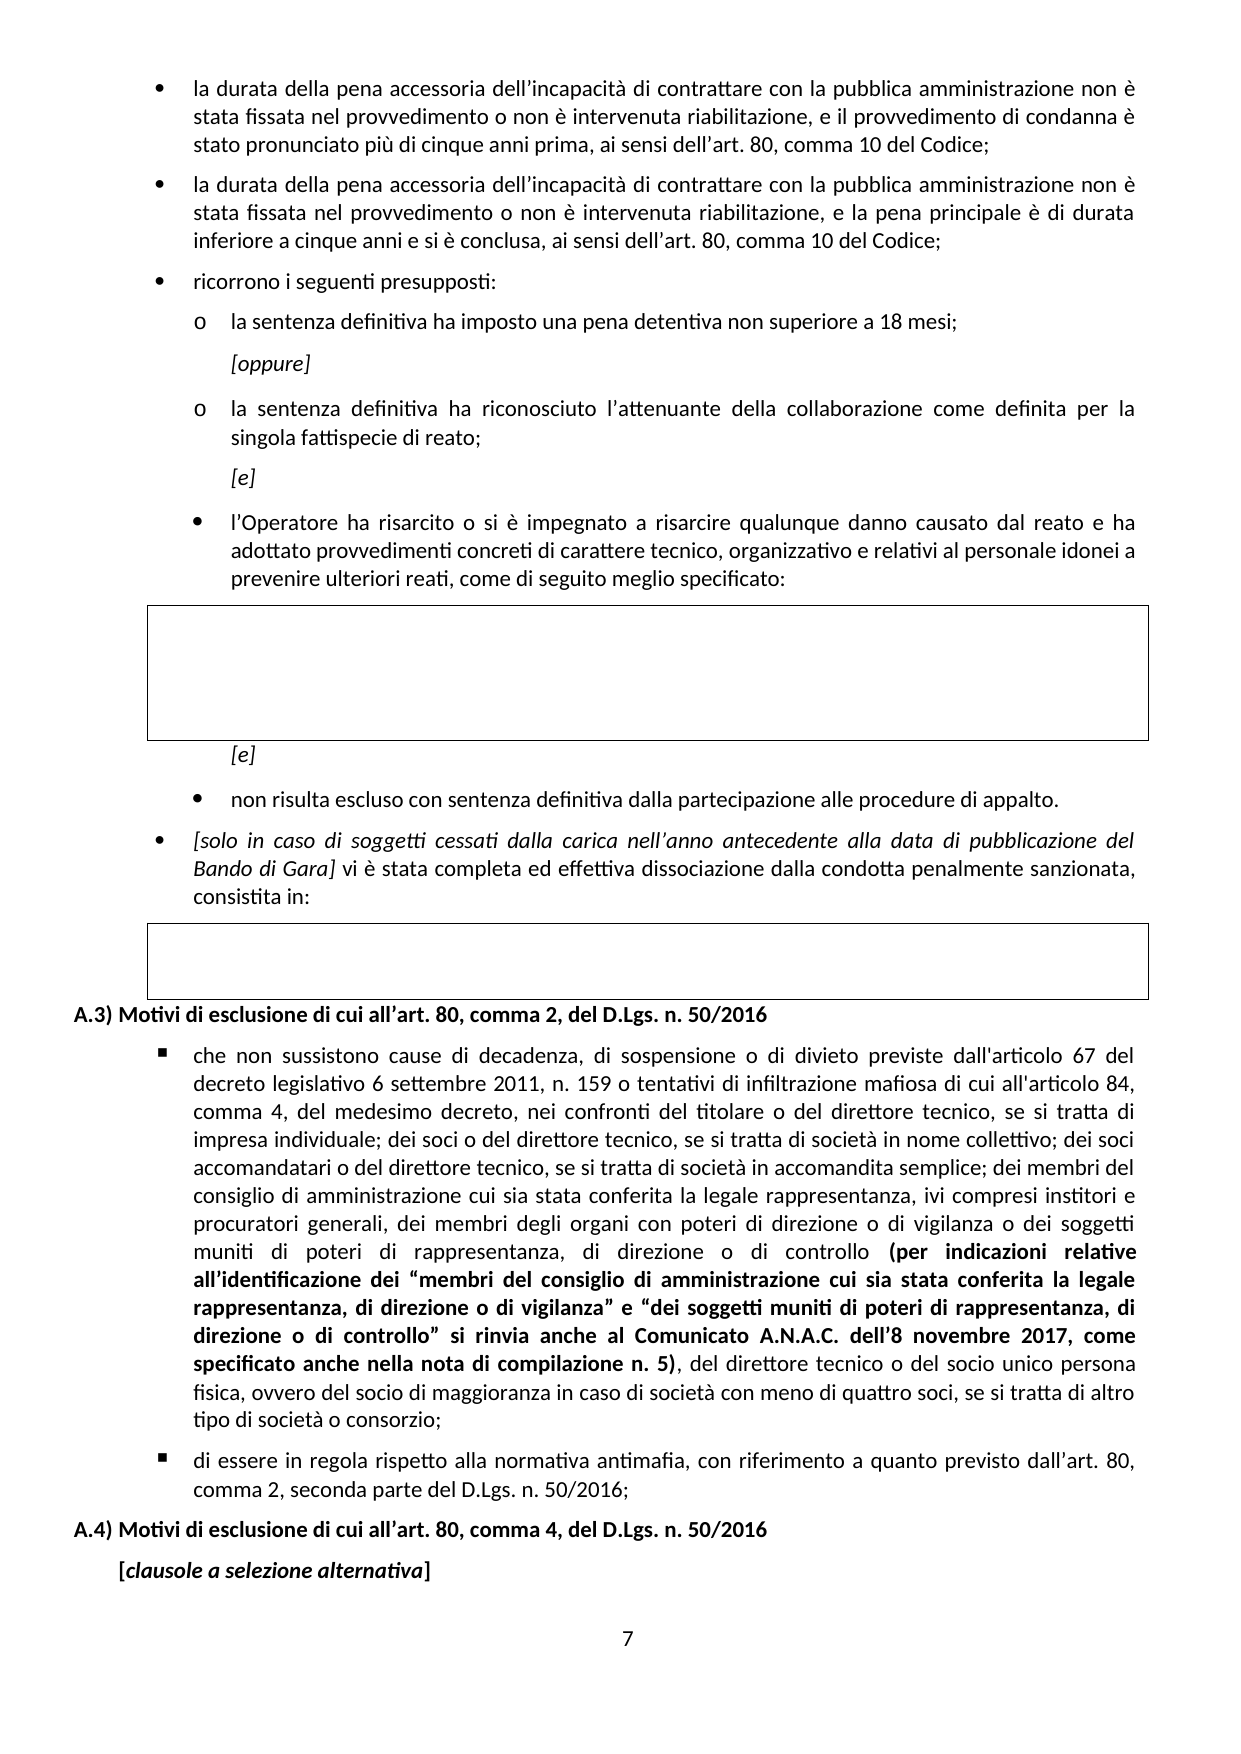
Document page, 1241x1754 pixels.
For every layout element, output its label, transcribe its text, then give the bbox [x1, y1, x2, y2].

list la sentenza definitiva ha imposto una pena detentiva non superiore a 18 mesi; [193, 307, 1137, 337]
list [solo in caso di soggetti cessati dalla carica nell’anno antecedente alla data di pubblicazione del Bando di Gara] vi è stata completa ed effettiva dissociazione dalla condotta penalmente sanzionata, consistita in: [156, 826, 1137, 910]
list Motivi di esclusione di cui all’art. 80, comma 4, del D.Lgs. n. 50/2016 [74, 1515, 1137, 1543]
list che non sussistono cause di decadenza, di sospensione o di divieto previste dall'articolo 67 del decreto legislativo 6 settembre 2011, n. 159 o tentativi di infiltrazione mafiosa di cui all'articolo 84, comma 4, del medesimo decreto, nei confronti del titolare o del direttore tecnico, se si tratta di impresa individuale; dei soci o del direttore tecnico, se si tratta di società in nome collettivo; dei soci accomandatari o del direttore tecnico, se si tratta di società in accomandita semplice; dei membri del consiglio di amministrazione cui sia stata conferita la legale rappresentanza, ivi compresi institori e procuratori generali, dei membri degli organi con poteri di direzione o di vigilanza o dei soggetti muniti di poteri di rappresentanza, di direzione o di controllo (per indicazioni relative all’identificazione dei “membri del consiglio di amministrazione cui sia stata conferita la legale rappresentanza, di direzione o di vigilanza” e “dei soggetti muniti di poteri di rappresentanza, di direzione o di controllo” si rinvia anche al Comunicato A.N.A.C. dell’8 novembre 2017, come specificato anche nella nota di compilazione n. 5), del direttore tecnico o del socio unico persona fisica, ovvero del socio di maggioranza in caso di società con meno di quattro soci, se si tratta di altro tipo di società o consorzio; [156, 1041, 1137, 1434]
text [e] [231, 463, 1137, 492]
list la durata della pena accessoria dell’incapacità di contrattare con la pubblica amministrazione non è stata fissata nel provvedimento o non è intervenuta riabilitazione, e la pena principale è di durata inferiore a cinque anni e si è conclusa, ai sensi dell’art. 80, comma 10 del Codice; [156, 170, 1137, 254]
list l’Operatore ha risarcito o si è impegnato a risarcire qualunque danno causato dal reato e ha adottato provvedimenti concreti di carattere tecnico, organizzativo e relativi al personale idonei a prevenire ulteriori reati, come di seguito meglio specificato: [193, 508, 1137, 592]
list la durata della pena accessoria dell’incapacità di contrattare con la pubblica amministrazione non è stata fissata nel provvedimento o non è intervenuta riabilitazione, e il provvedimento di condanna è stato pronunciato più di cinque anni prima, ai sensi dell’art. 80, comma 10 del Codice; [156, 74, 1137, 158]
list la sentenza definitiva ha riconosciuto l’attenuante della collaborazione come definita per la singola fattispecie di reato; [193, 394, 1137, 451]
list Motivi di esclusione di cui all’art. 80, comma 2, del D.Lgs. n. 50/2016 [74, 1000, 1137, 1028]
table_header [148, 924, 1148, 999]
list ricorrono i seguenti presupposti: [156, 267, 1137, 295]
text [clausole a selezione alternativa] [118, 1556, 1137, 1584]
text [e] [231, 741, 1137, 769]
table_header [148, 606, 1148, 739]
list di essere in regola rispetto alla normativa antimafia, con riferimento a quanto previsto dall’art. 80, comma 2, seconda parte del D.Lgs. n. 50/2016; [156, 1446, 1137, 1503]
text [oppure] [231, 349, 1137, 377]
list non risulta escluso con sentenza definitiva dalla partecipazione alle procedure di appalto. [193, 785, 1137, 813]
